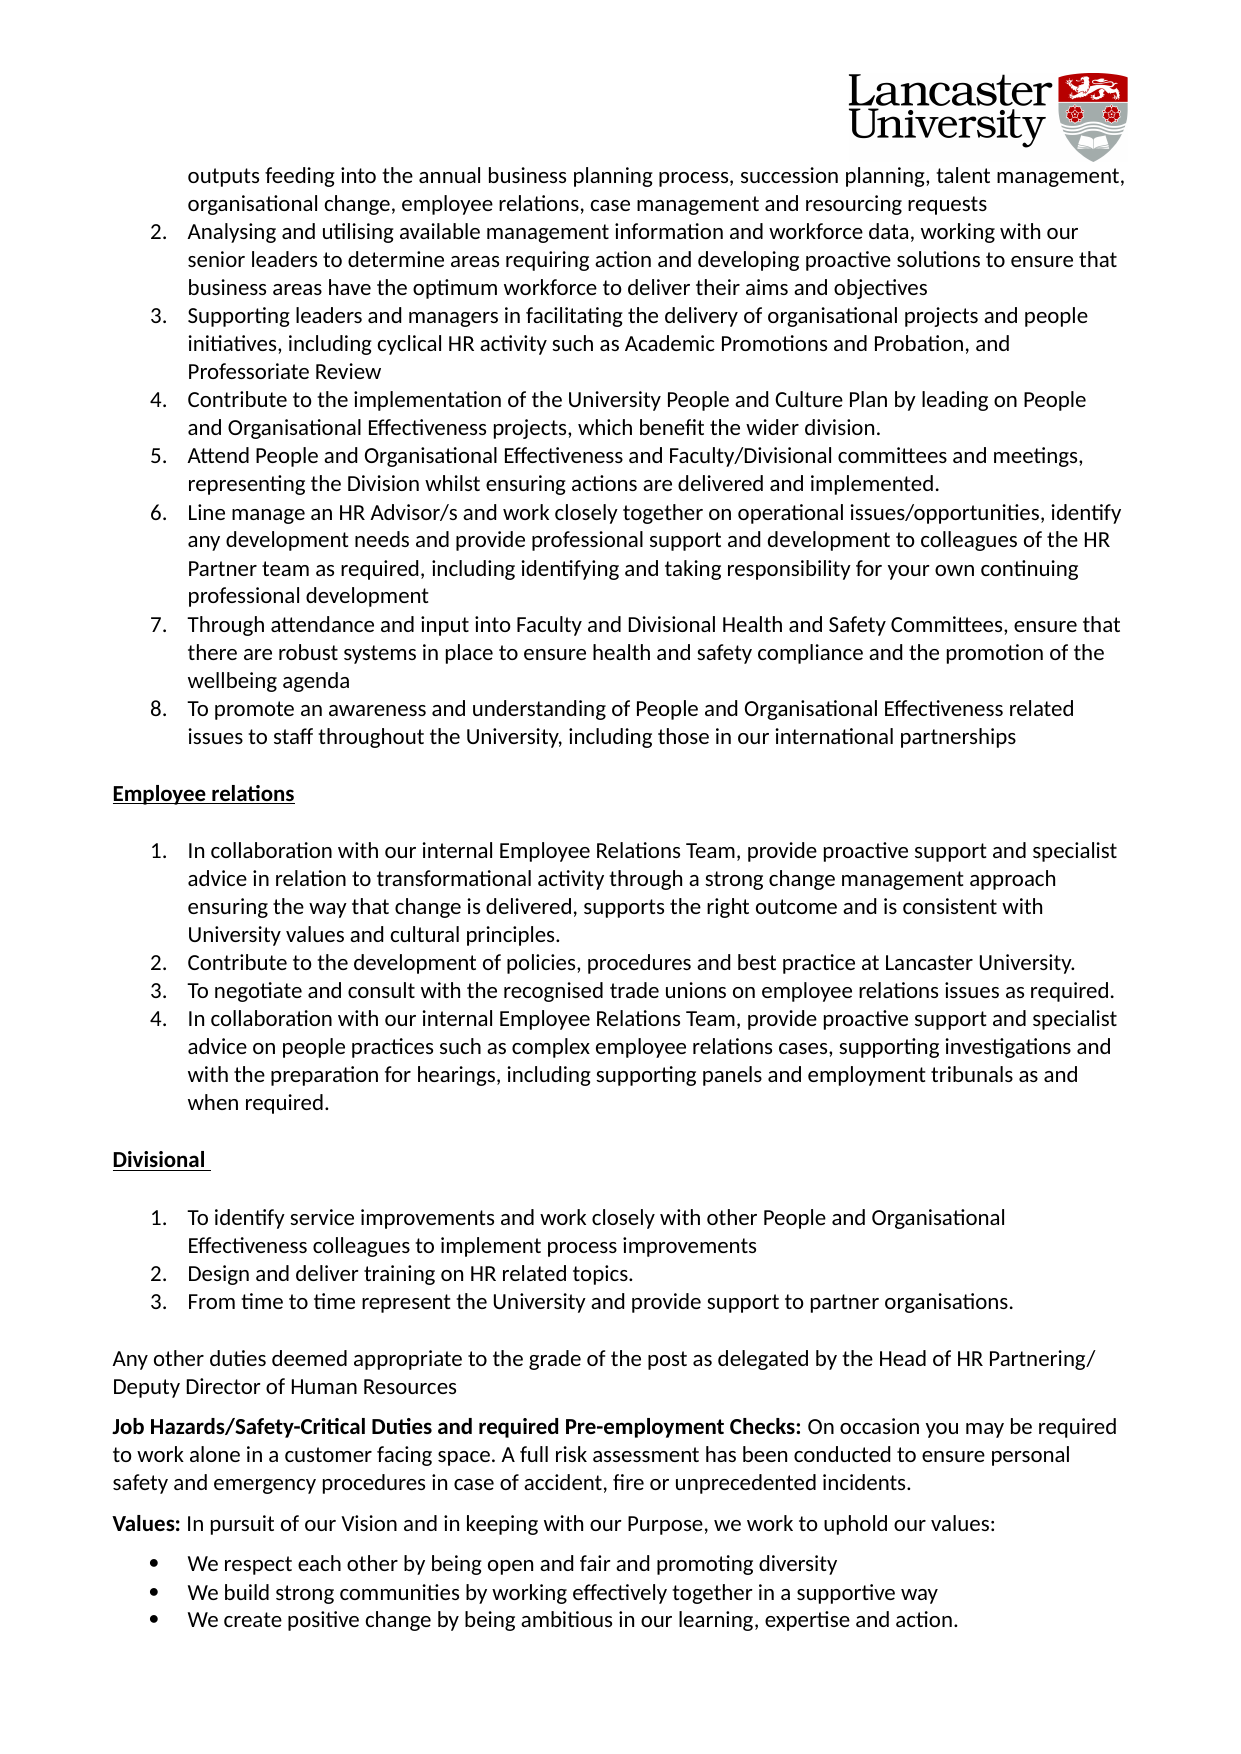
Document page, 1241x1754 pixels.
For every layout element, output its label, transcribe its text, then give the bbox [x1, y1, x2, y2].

text Any other duties deemed appropriate to the grade of the post as delegated by the Head of HR Partnering/ Deputy Director of Human Resources [112, 1344, 1128, 1400]
list Contribute to the development of policies, procedures and best practice at Lancaster University. [150, 948, 1128, 976]
text Employee relations [112, 779, 1128, 807]
list In collaboration with our internal Employee Relations Team, provide proactive support and specialist advice in relation to transformational activity through a strong change management approach ensuring the way that change is delivered, supports the right outcome and is consistent with University values and cultural principles. [150, 836, 1128, 948]
list We build strong communities by working effectively together in a supportive way [150, 1578, 1128, 1606]
list Contribute to the implementation of the University People and Culture Plan by leading on People and Organisational Effectiveness projects, which benefit the wider division. [150, 386, 1128, 442]
list To negotiate and consult with the recognised trade unions on employee relations issues as required. [150, 976, 1128, 1004]
list We respect each other by being open and fair and promoting diversity [150, 1549, 1128, 1578]
list Line manage an HR Advisor/s and work closely together on operational issues/opportunities, identify any development needs and provide professional support and development to colleagues of the HR Partner team as required, including identifying and taking responsibility for your own continuing professional development [150, 498, 1128, 610]
text Job Hazards/Safety-Critical Duties and required Pre-employment Checks: On occasion you may be required to work alone in a customer facing space. A full risk assessment has been conducted to ensure personal safety and emergency procedures in case of accident, fire or unprecedented incidents. [112, 1412, 1128, 1497]
list Attend People and Organisational Effectiveness and Faculty/Divisional committees and meetings, representing the Division whilst ensuring actions are delivered and implemented. [150, 442, 1128, 498]
list To promote an awareness and understanding of People and Organisational Effectiveness related issues to staff throughout the University, including those in our international partnerships [150, 694, 1128, 750]
text Values: In pursuit of our Vision and in keeping with our Purpose, we work to uphold our values: [112, 1509, 1128, 1537]
list We create positive change by being ambitious in our learning, expertise and action. [150, 1606, 1128, 1634]
list From time to time represent the University and provide support to partner organisations. [150, 1287, 1128, 1315]
picture [848, 73, 1128, 162]
list In collaboration with our internal Employee Relations Team, provide proactive support and specialist advice on people practices such as complex employee relations cases, supporting investigations and with the preparation for hearings, including supporting panels and employment tribunals as and when required. [150, 1004, 1128, 1116]
list Design and deliver training on HR related topics. [150, 1259, 1128, 1287]
list To identify service improvements and work closely with other People and Organisational Effectiveness colleagues to implement process improvements [150, 1203, 1128, 1259]
list Through attendance and input into Faculty and Divisional Health and Safety Committees, ensure that there are robust systems in place to ensure health and safety compliance and the promotion of the wellbeing agenda [150, 610, 1128, 694]
list Supporting leaders and managers in facilitating the delivery of organisational projects and people initiatives, including cyclical HR activity such as Academic Promotions and Probation, and Professoriate Review [150, 301, 1128, 386]
list Analysing and utilising available management information and workforce data, working with our senior leaders to determine areas requiring action and developing proactive solutions to ensure that business areas have the optimum workforce to deliver their aims and objectives [150, 217, 1128, 301]
text Divisional [112, 1146, 1128, 1173]
